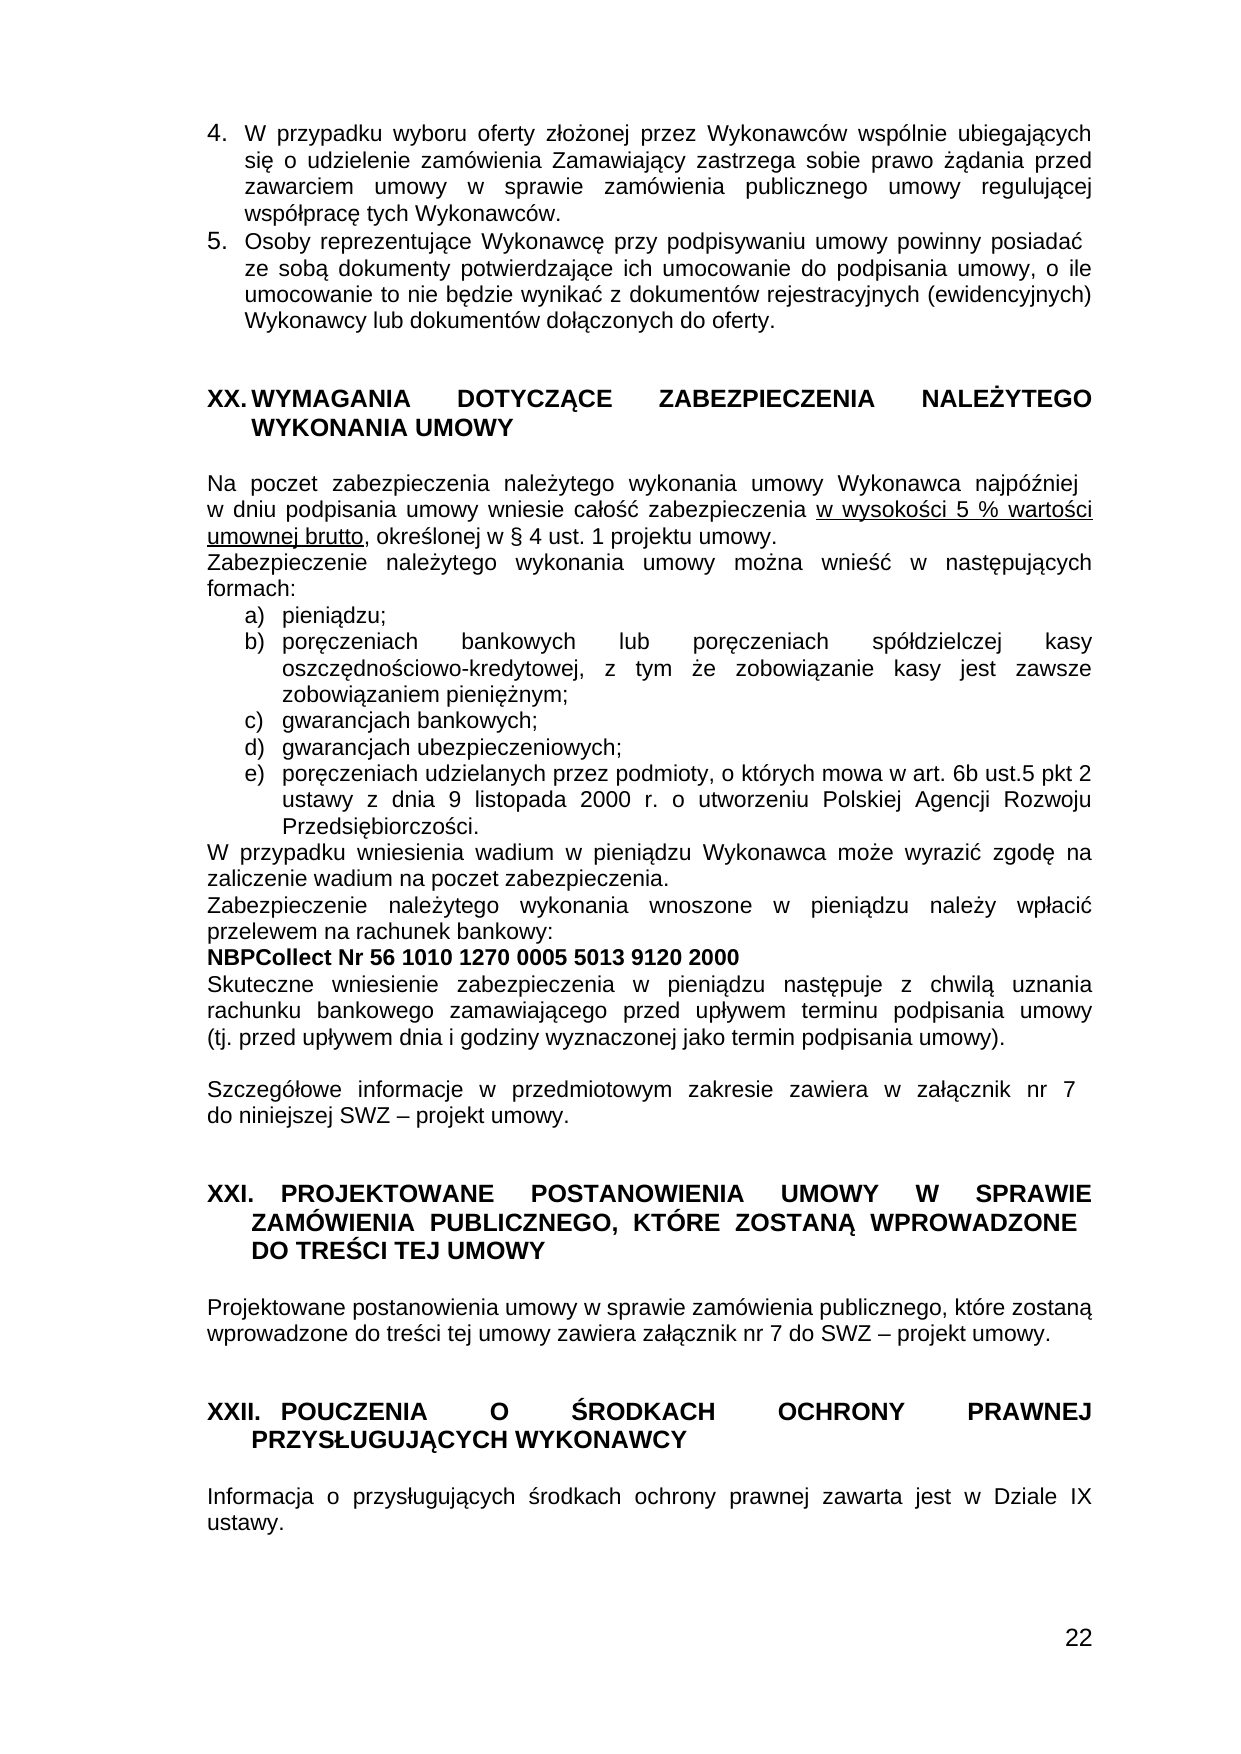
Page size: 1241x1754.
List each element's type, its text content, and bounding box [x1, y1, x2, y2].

subtitle WYMAGANIA DOTYCZĄCE ZABEZPIECZENIA NALEŻYTEGO WYKONANIA UMOWY [207, 384, 1092, 441]
list Osoby reprezentujące Wykonawcę przy podpisywaniu umowy powinny posiadać ze sobą dokumenty potwierdzające ich umocowanie do podpisania umowy, o ile umocowanie to nie będzie wynikać z dokumentów rejestracyjnych (ewidencyjnych) Wykonawcy lub dokumentów dołączonych do oferty. [207, 226, 1092, 334]
text NBPCollect Nr 56 1010 1270 0005 5013 9120 2000 [207, 944, 1092, 971]
list pieniądzu; [244, 602, 1092, 628]
subtitle POUCZENIA O ŚRODKACH OCHRONY PRAWNEJ PRZYSŁUGUJĄCYCH WYKONAWCY [207, 1397, 1092, 1454]
list gwarancjach bankowych; [244, 707, 1092, 733]
list poręczeniach udzielanych przez podmioty, o których mowa w art. 6b ust.5 pkt 2 ustawy z dnia 9 listopada 2000 r. o utworzeniu Polskiej Agencji Rozwoju Przedsiębiorczości. [244, 760, 1092, 839]
text Szczegółowe informacje w przedmiotowym zakresie zawiera w załącznik nr 7 do niniejszej SWZ – projekt umowy. [207, 1076, 1092, 1129]
list poręczeniach bankowych lub poręczeniach spółdzielczej kasy oszczędnościowo-kredytowej, z tym że zobowiązanie kasy jest zawsze zobowiązaniem pieniężnym; [244, 628, 1092, 707]
text Zabezpieczenie należytego wykonania wnoszone w pieniądzu należy wpłacić przelewem na rachunek bankowy: [207, 892, 1092, 944]
subtitle PROJEKTOWANE POSTANOWIENIA UMOWY W SPRAWIE ZAMÓWIENIA PUBLICZNEGO, KTÓRE ZOSTANĄ WPROWADZONE DO TREŚCI TEJ UMOWY [207, 1179, 1092, 1265]
list W przypadku wyboru oferty złożonej przez Wykonawców wspólnie ubiegających się o udzielenie zamówienia Zamawiający zastrzega sobie prawo żądania przed zawarciem umowy w sprawie zamówienia publicznego umowy regulującej współpracę tych Wykonawców. [207, 118, 1092, 226]
text Na poczet zabezpieczenia należytego wykonania umowy Wykonawca najpóźniej w dniu podpisania umowy wniesie całość zabezpieczenia w wysokości 5 % wartości umownej brutto, określonej w § 4 ust. 1 projektu umowy. [207, 470, 1092, 549]
text Projektowane postanowienia umowy w sprawie zamówienia publicznego, które zostaną wprowadzone do treści tej umowy zawiera załącznik nr 7 do SWZ – projekt umowy. [207, 1294, 1092, 1347]
text Zabezpieczenie należytego wykonania umowy można wnieść w następujących formach: [207, 549, 1092, 602]
text Informacja o przysługujących środkach ochrony prawnej zawarta jest w Dziale IX ustawy. [207, 1483, 1092, 1536]
list gwarancjach ubezpieczeniowych; [244, 733, 1092, 760]
text W przypadku wniesienia wadium w pieniądzu Wykonawca może wyrazić zgodę na zaliczenie wadium na poczet zabezpieczenia. [207, 839, 1092, 892]
text Skuteczne wniesienie zabezpieczenia w pieniądzu następuje z chwilą uznania rachunku bankowego zamawiającego przed upływem terminu podpisania umowy (tj. przed upływem dnia i godziny wyznaczonej jako termin podpisania umowy). [207, 971, 1092, 1050]
